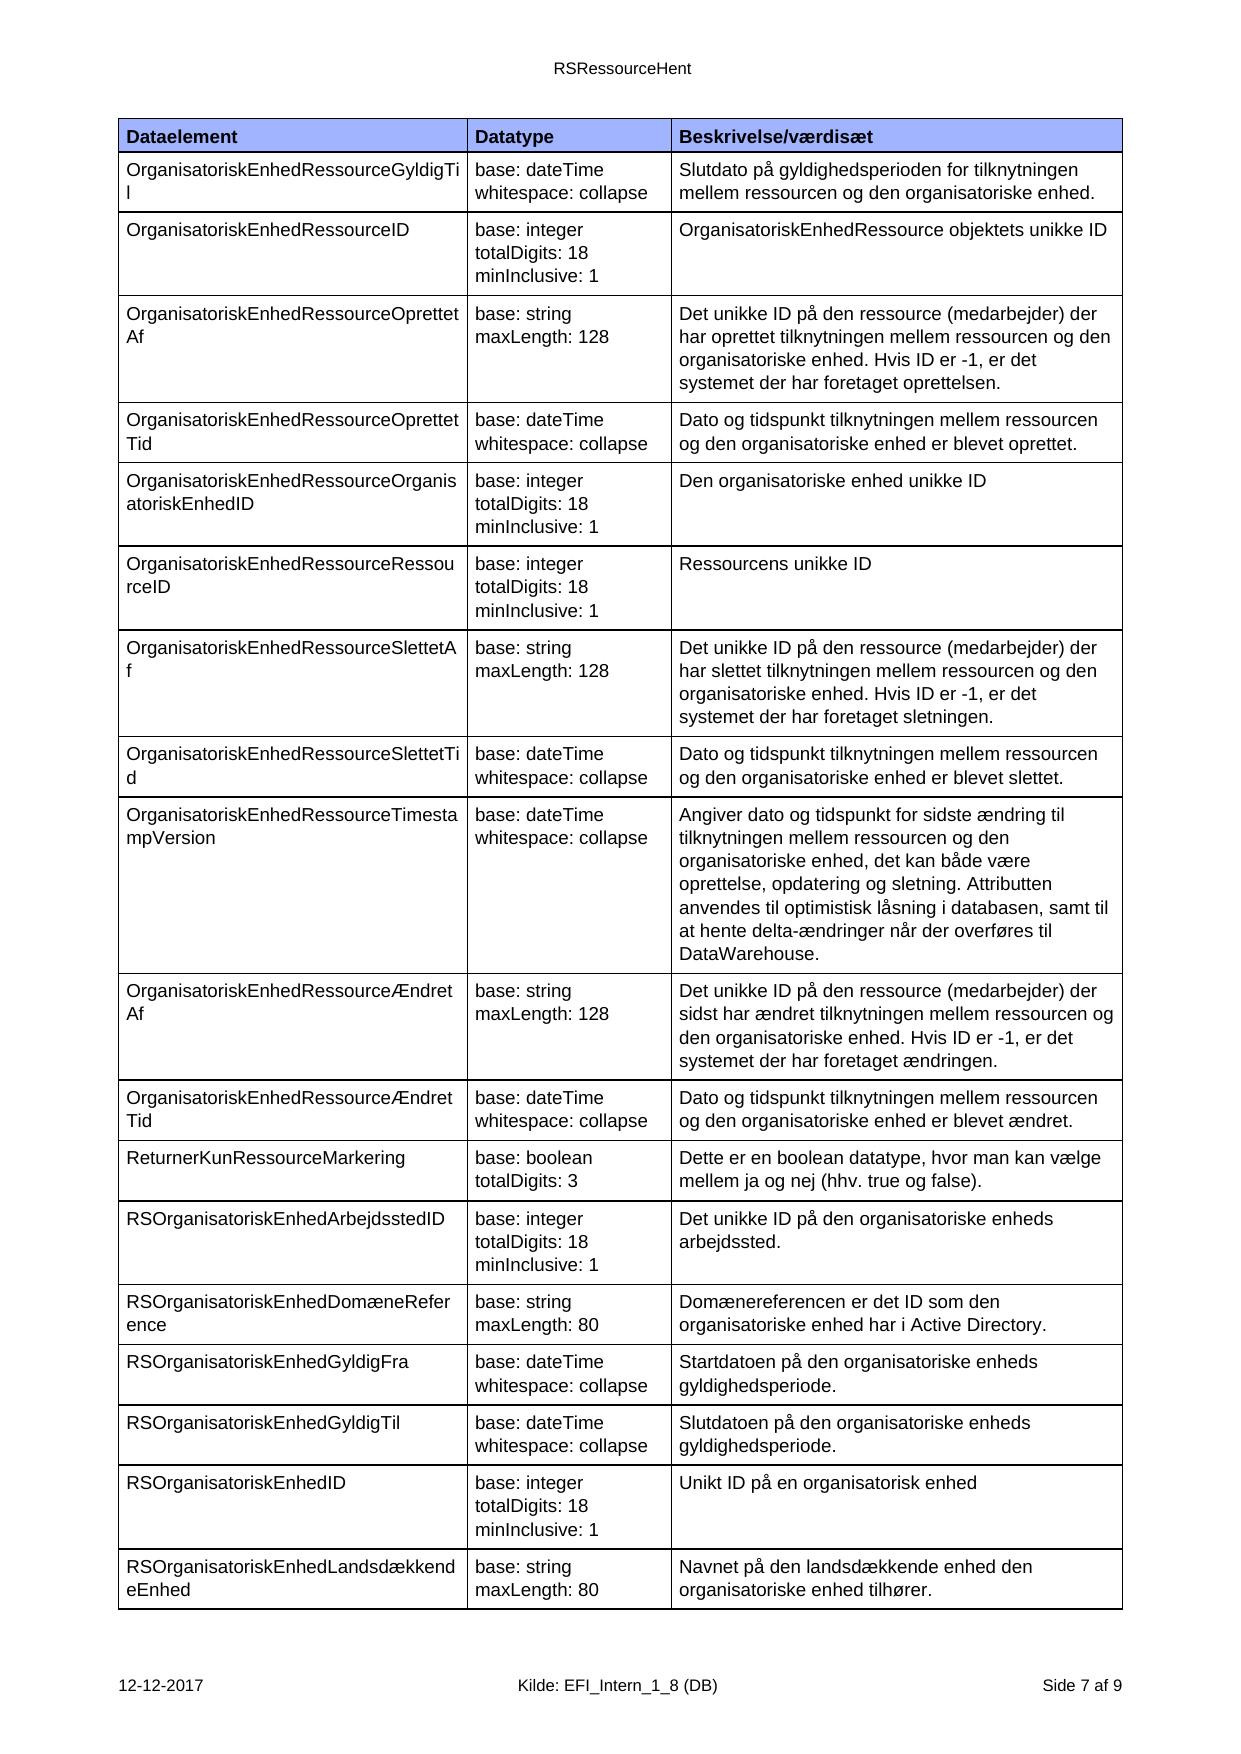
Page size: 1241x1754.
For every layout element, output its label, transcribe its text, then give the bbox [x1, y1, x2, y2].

table_cell Det unikke ID på den organisatoriske enheds arbejdssted. [672, 1202, 1122, 1283]
table_cell ReturnerKunRessourceMarkering [119, 1141, 467, 1200]
table_cell Dette er en boolean datatype, hvor man kan vælge mellem ja og nej (hhv. true og false). [672, 1141, 1122, 1200]
table_cell base: string maxLength: 80 [468, 1285, 671, 1344]
table_cell base: dateTime whitespace: collapse [468, 1081, 671, 1139]
table_cell base: integer totalDigits: 18 minInclusive: 1 [468, 1202, 671, 1283]
table_header Dataelement [119, 119, 467, 151]
table_cell OrganisatoriskEnhedRessourceOprettetTid [119, 403, 467, 462]
table_cell base: string maxLength: 128 [468, 296, 671, 402]
table_cell OrganisatoriskEnhedRessourceTimestampVersion [119, 798, 467, 972]
table_cell base: dateTime whitespace: collapse [468, 153, 671, 211]
table_cell Slutdato på gyldighedsperioden for tilknytningen mellem ressourcen og den organisatoriske enhed. [672, 153, 1122, 211]
table_cell base: dateTime whitespace: collapse [468, 1406, 671, 1464]
table_cell RSOrganisatoriskEnhedGyldigFra [119, 1345, 467, 1404]
table_cell Dato og tidspunkt tilknytningen mellem ressourcen og den organisatoriske enhed er blevet oprettet. [672, 403, 1122, 462]
table_cell Det unikke ID på den ressource (medarbejder) der har oprettet tilknytningen mellem ressourcen og den organisatoriske enhed. Hvis ID er -1, er det systemet der har foretaget oprettelsen. [672, 296, 1122, 402]
table_cell Dato og tidspunkt tilknytningen mellem ressourcen og den organisatoriske enhed er blevet ændret. [672, 1081, 1122, 1139]
table_cell OrganisatoriskEnhedRessourceID [119, 213, 467, 295]
table_cell OrganisatoriskEnhedRessourceOprettetAf [119, 296, 467, 402]
table_cell OrganisatoriskEnhedRessourceÆndretAf [119, 974, 467, 1079]
table_cell base: string maxLength: 128 [468, 631, 671, 736]
table_cell base: integer totalDigits: 18 minInclusive: 1 [468, 213, 671, 295]
table_cell base: integer totalDigits: 18 minInclusive: 1 [468, 547, 671, 629]
table_cell Angiver dato og tidspunkt for sidste ændring til tilknytningen mellem ressourcen og den organisatoriske enhed, det kan både være oprettelse, opdatering og sletning. Attributten anvendes til optimistisk låsning i databasen, samt til at hente delta-ændringer når der overføres til DataWarehouse. [672, 798, 1122, 972]
table_cell Slutdatoen på den organisatoriske enheds gyldighedsperiode. [672, 1406, 1122, 1464]
table_cell Navnet på den landsdækkende enhed den organisatoriske enhed tilhører. [672, 1550, 1122, 1608]
table_cell Startdatoen på den organisatoriske enheds gyldighedsperiode. [672, 1345, 1122, 1404]
table_cell RSOrganisatoriskEnhedGyldigTil [119, 1406, 467, 1464]
table_header Datatype [468, 119, 671, 151]
table_cell Ressourcens unikke ID [672, 547, 1122, 629]
table_cell OrganisatoriskEnhedRessourceSlettetTid [119, 737, 467, 796]
table_cell base: dateTime whitespace: collapse [468, 737, 671, 796]
table_cell base: integer totalDigits: 18 minInclusive: 1 [468, 463, 671, 545]
table_cell base: dateTime whitespace: collapse [468, 403, 671, 462]
table_cell base: string maxLength: 80 [468, 1550, 671, 1608]
table_cell base: boolean totalDigits: 3 [468, 1141, 671, 1200]
table_cell base: dateTime whitespace: collapse [468, 798, 671, 972]
table_cell Domænereferencen er det ID som den organisatoriske enhed har i Active Directory. [672, 1285, 1122, 1344]
table_cell OrganisatoriskEnhedRessource objektets unikke ID [672, 213, 1122, 295]
table_cell RSOrganisatoriskEnhedLandsdækkendeEnhed [119, 1550, 467, 1608]
table_cell Unikt ID på en organisatorisk enhed [672, 1466, 1122, 1548]
table_cell OrganisatoriskEnhedRessourceÆndretTid [119, 1081, 467, 1139]
table_cell base: string maxLength: 128 [468, 974, 671, 1079]
table_header Beskrivelse/værdisæt [672, 119, 1122, 151]
table_cell RSOrganisatoriskEnhedDomæneReference [119, 1285, 467, 1344]
table_cell OrganisatoriskEnhedRessourceRessourceID [119, 547, 467, 629]
table_cell RSOrganisatoriskEnhedID [119, 1466, 467, 1548]
table_cell RSOrganisatoriskEnhedArbejdsstedID [119, 1202, 467, 1283]
table_cell OrganisatoriskEnhedRessourceOrganisatoriskEnhedID [119, 463, 467, 545]
table_cell OrganisatoriskEnhedRessourceGyldigTil [119, 153, 467, 211]
table_cell Den organisatoriske enhed unikke ID [672, 463, 1122, 545]
table_cell base: dateTime whitespace: collapse [468, 1345, 671, 1404]
table_cell OrganisatoriskEnhedRessourceSlettetAf [119, 631, 467, 736]
table_cell Dato og tidspunkt tilknytningen mellem ressourcen og den organisatoriske enhed er blevet slettet. [672, 737, 1122, 796]
table_cell base: integer totalDigits: 18 minInclusive: 1 [468, 1466, 671, 1548]
table_cell Det unikke ID på den ressource (medarbejder) der har slettet tilknytningen mellem ressourcen og den organisatoriske enhed. Hvis ID er -1, er det systemet der har foretaget sletningen. [672, 631, 1122, 736]
table_cell Det unikke ID på den ressource (medarbejder) der sidst har ændret tilknytningen mellem ressourcen og den organisatoriske enhed. Hvis ID er -1, er det systemet der har foretaget ændringen. [672, 974, 1122, 1079]
